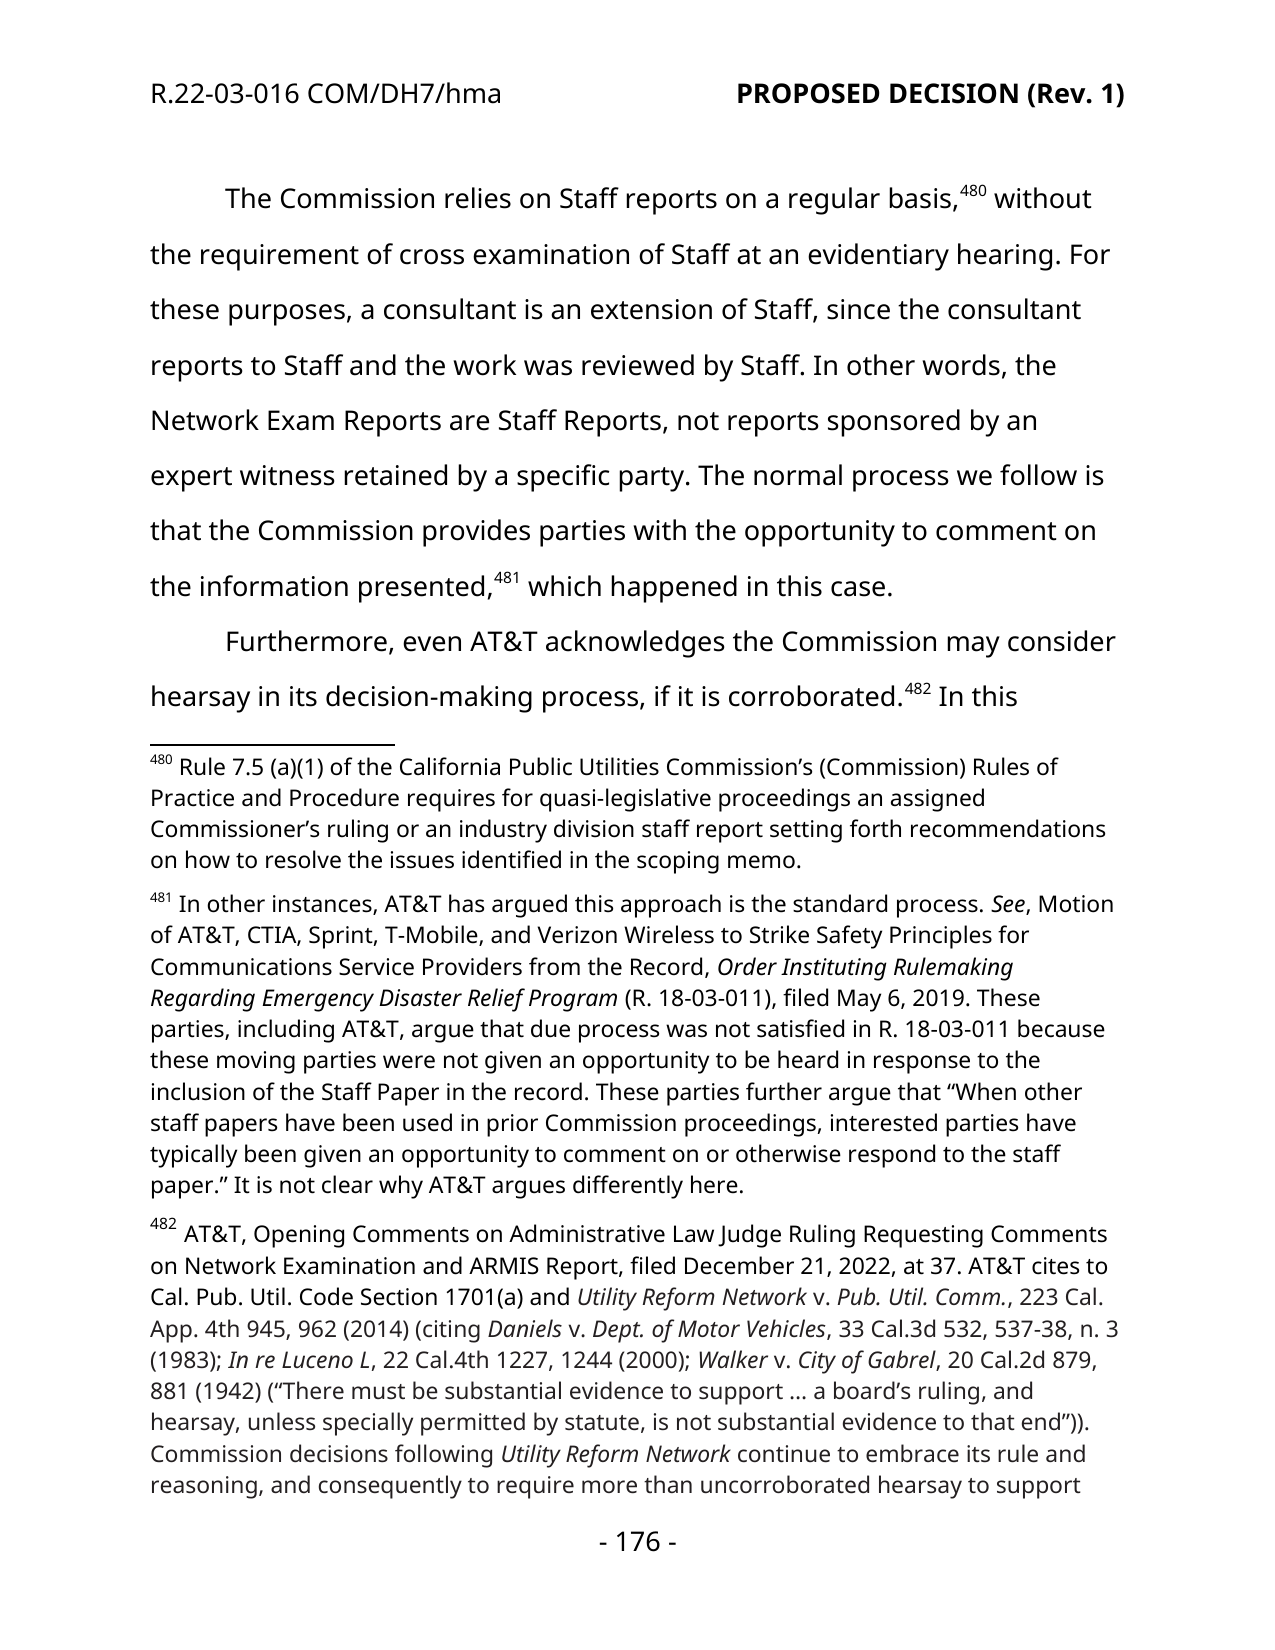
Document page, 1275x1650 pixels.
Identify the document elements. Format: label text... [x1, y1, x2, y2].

text Furthermore, even AT&T acknowledges the Commission may consider hearsay in its decision-making process, if it is corroborated. In this proceeding, the Network Exam Reports are but some of the evidence and information in the record. As discussed at length, the record includes hard data from several sources and experiences from telecommunications services customers, including those of AT&T, in addition to the Network Exam Reports. Thus, the Commission may rely upon this information to adopt the rules contained in this decision, though the Commission did not rely on the Network Exam Reports for its determination to institute the new service quality obligations on VoIP and wireless services because the Network Exam Reports only address the networks of AT&T and Frontier. [150, 622, 1125, 715]
text The Commission relies on Staff reports on a regular basis, without the requirement of cross examination of Staff at an evidentiary hearing. For these purposes, a consultant is an extension of Staff, since the consultant reports to Staff and the work was reviewed by Staff. In other words, the Network Exam Reports are Staff Reports, not reports sponsored by an expert witness retained by a specific party. The normal process we follow is that the Commission provides parties with the opportunity to comment on the information presented, which happened in this case. [150, 180, 1125, 604]
